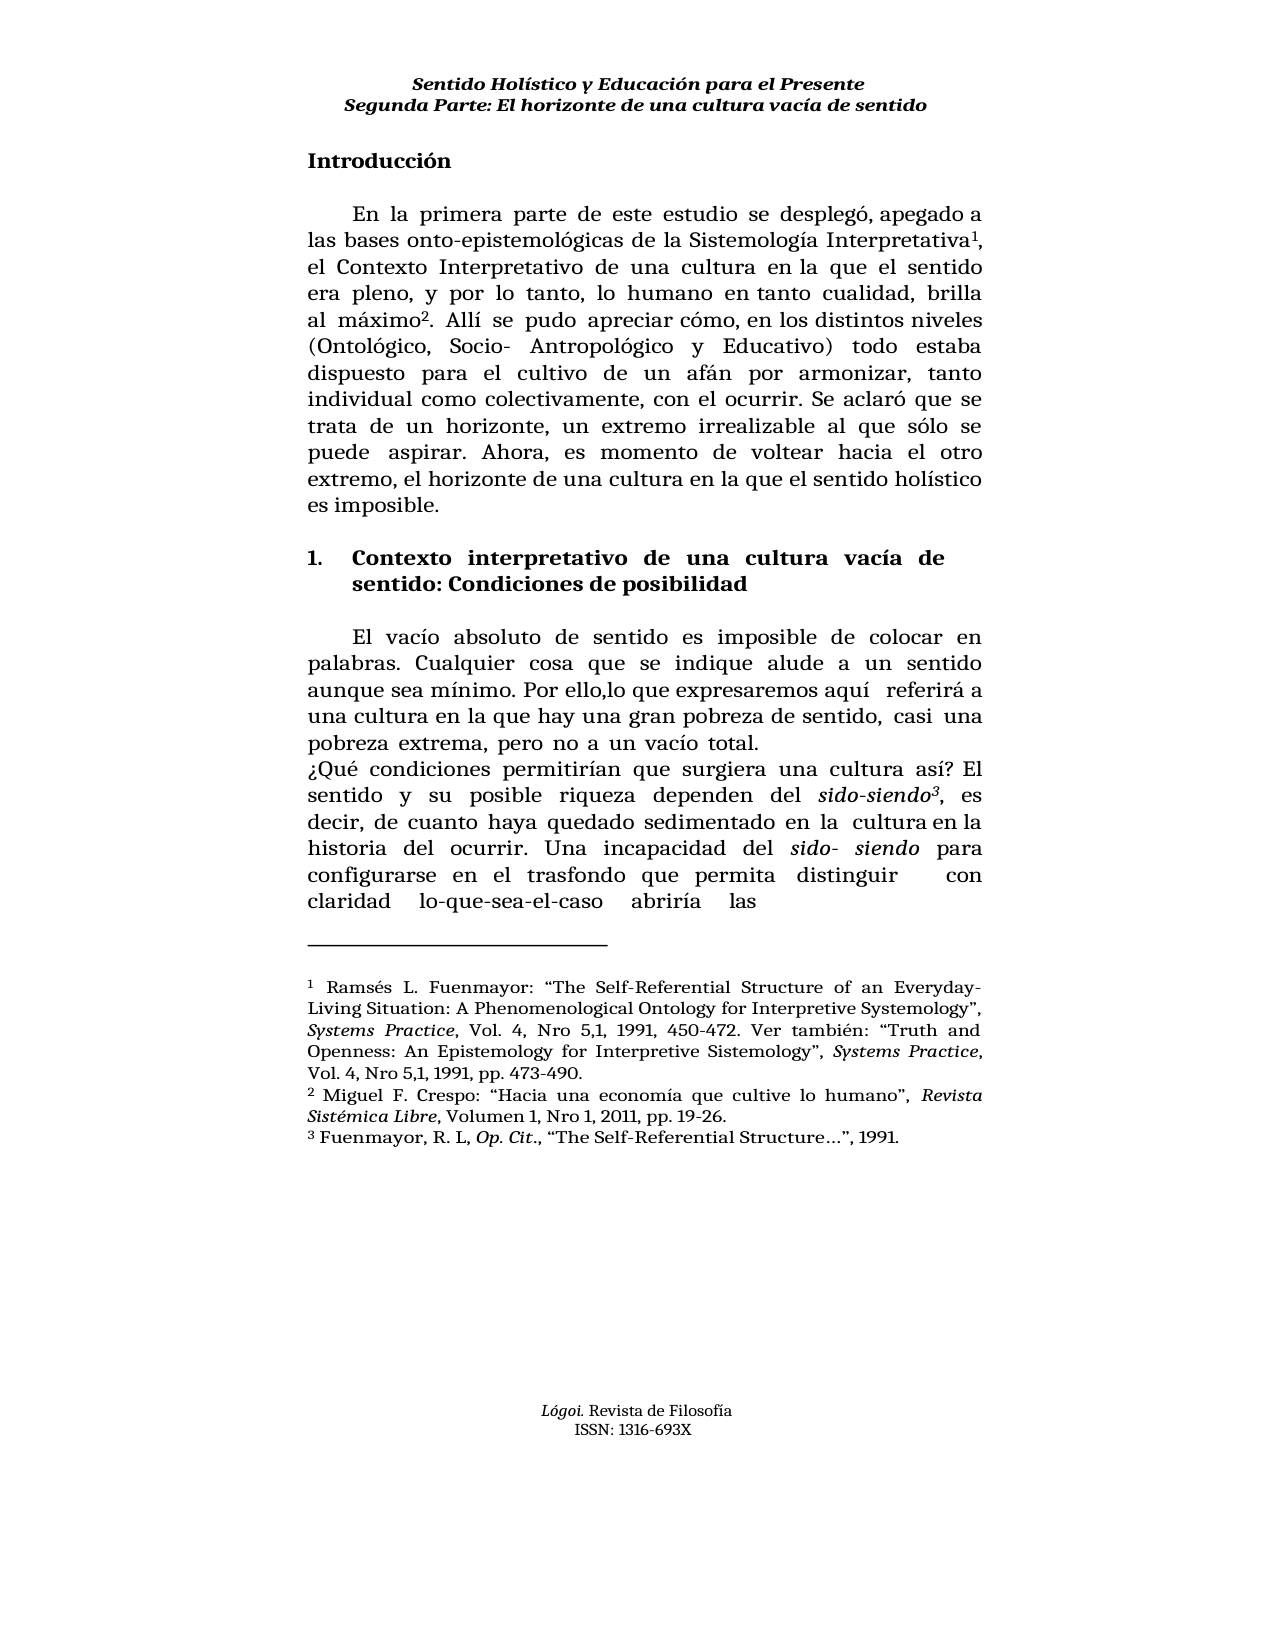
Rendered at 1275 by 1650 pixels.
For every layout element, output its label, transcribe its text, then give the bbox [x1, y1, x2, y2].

text En la primera parte de este estudio se desplegó, apegado a las bases onto-epistemológicas de la Sistemología Interpretativa1, el Contexto Interpretativo de una cultura en la que el sentido era pleno, y por lo tanto, lo humano en tanto cualidad, brilla al máximo2. Allí se pudo apreciar cómo, en los distintos niveles (Ontológico, Socio- Antropológico y Educativo) todo estaba dispuesto para el cultivo de un afán por armonizar, tanto individual como colectivamente, con el ocurrir. Se aclaró que se trata de un horizonte, un extremo irrealizable al que sólo se puede aspirar. Ahora, es momento de voltear hacia el otro extremo, el horizonte de una cultura en la que el sentido holístico es imposible. [307, 202, 983, 518]
text ¿Qué condiciones permitirían que surgiera una cultura así? El sentido y su posible riqueza dependen del sido-siendo3, es decir, de cuanto haya quedado sedimentado en la cultura en la historia del ocurrir. Una incapacidad del sido- siendo para configurarse en el trasfondo que permita distinguir con claridad lo-que-sea-el-caso abriría las [307, 757, 983, 914]
text 3 Fuenmayor, R. L, Op. Cit., “The Self-Referential Structure…”, 1991. [307, 1128, 1096, 1148]
subtitle Contexto interpretativo de una cultura vacía de sentido: Condiciones de posibilidad [307, 545, 982, 597]
subtitle Introducción [307, 149, 1096, 174]
text 2 Miguel F. Crespo: “Hacia una economía que cultive lo humano”, Revista Sistémica Libre, Volumen 1, Nro 1, 2011, pp. 19-26. [307, 1085, 983, 1127]
text 1 Ramsés L. Fuenmayor: “The Self-Referential Structure of an Everyday- Living Situation: A Phenomenological Ontology for Interpretive Systemology”, Systems Practice, Vol. 4, Nro 5,1, 1991, 450-472. Ver también: “Truth and Openness: An Epistemology for Interpretive Sistemology”, Systems Practice, Vol. 4, Nro 5,1, 1991, pp. 473-490. [307, 977, 983, 1084]
text El vacío absoluto de sentido es imposible de colocar en palabras. Cualquier cosa que se indique alude a un sentido aunque sea mínimo. Por ello,lo que expresaremos aquí referirá a una cultura en la que hay una gran pobreza de sentido, casi una pobreza extrema, pero no a un vacío total. [307, 624, 983, 755]
